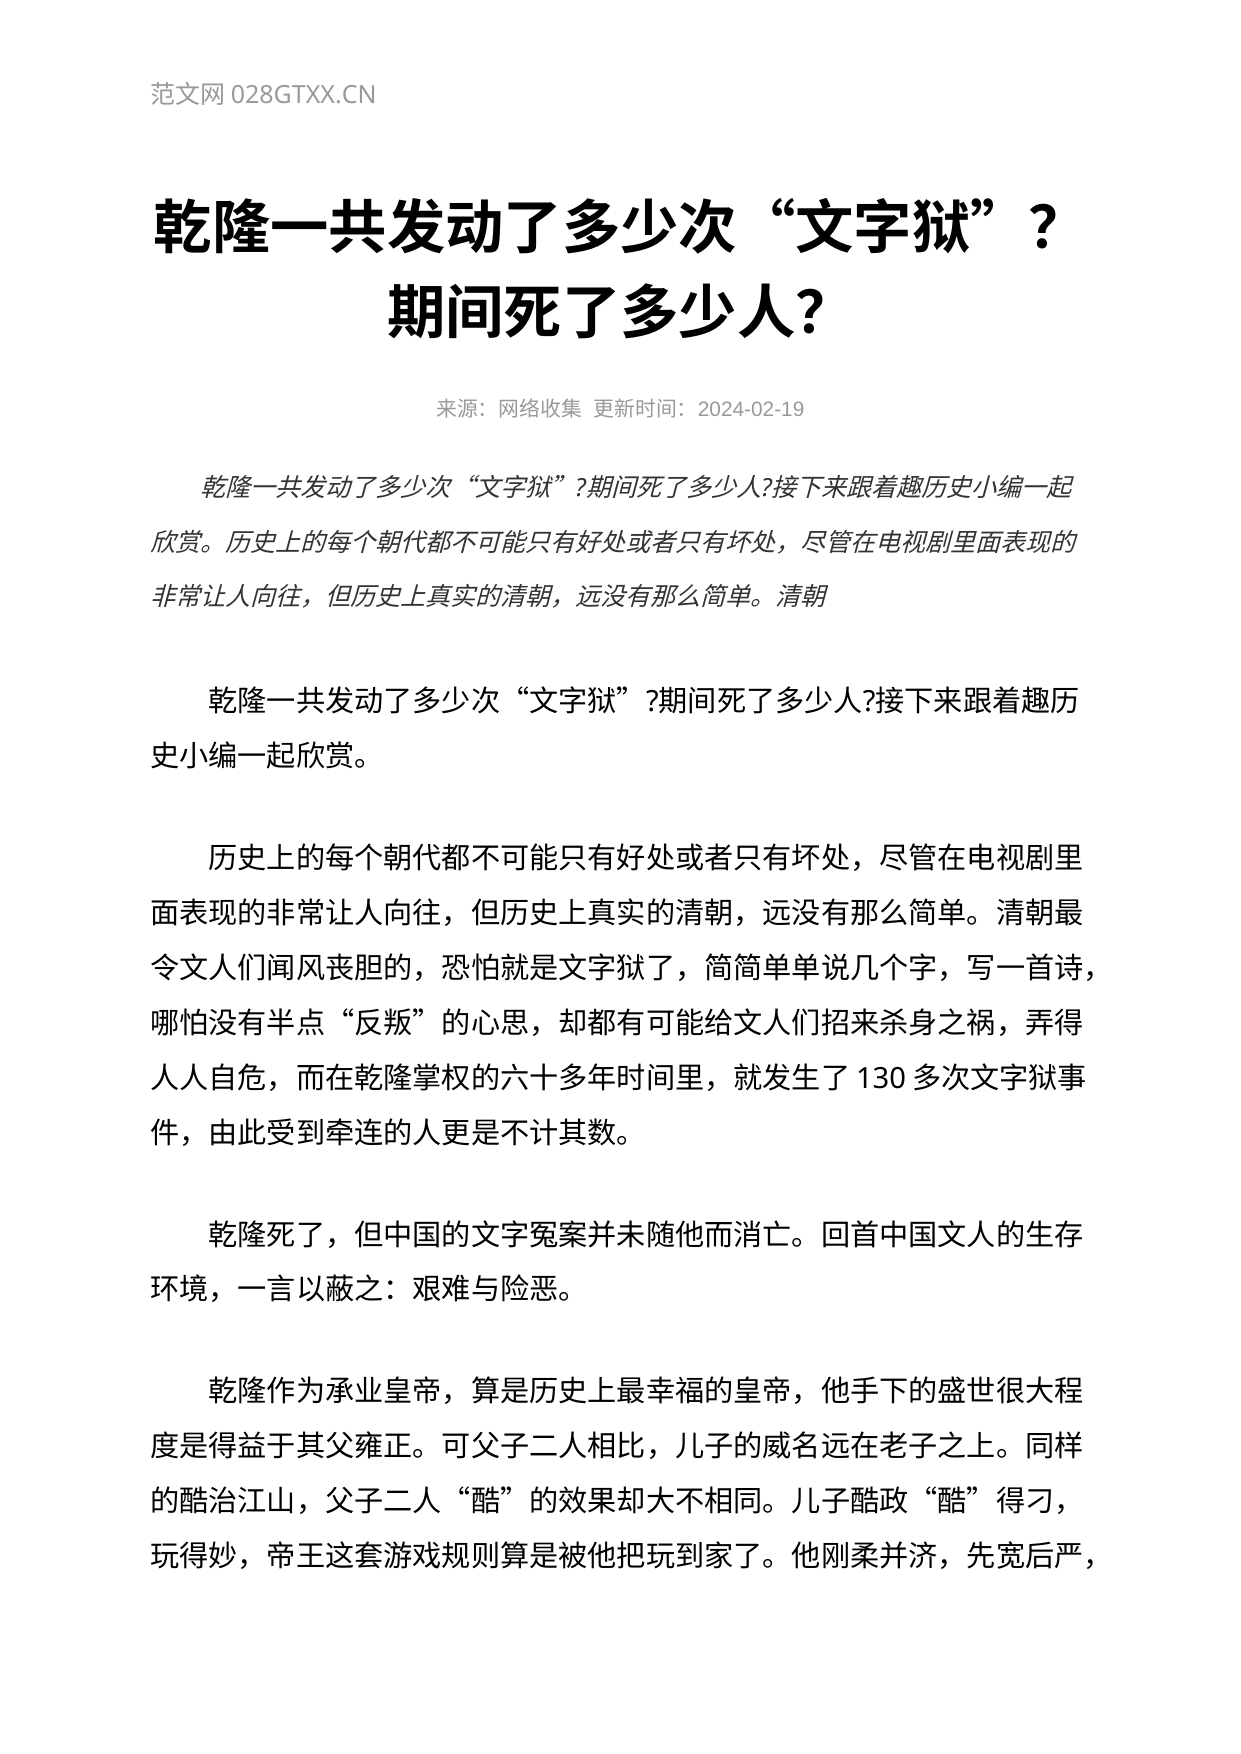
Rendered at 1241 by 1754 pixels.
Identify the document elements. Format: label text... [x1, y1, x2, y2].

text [150, 1368, 1090, 1575]
text 乾隆一共发动了多少次“文字狱”?期间死了多少人?接下来跟着趣历史小编一起欣赏。历史上的每个朝代都不可能只有好处或者只有坏处，尽管在电视剧里面表现的非常让人向往，但历史上真实的清朝，远没有那么简单。清朝 [150, 468, 1090, 613]
text 乾隆死了，但中国的文字冤案并未随他而消亡。回首中国文人的生存环境，一言以蔽之：艰难与险恶。 [150, 1211, 1090, 1308]
text 乾隆一共发动了多少次“文字狱”?期间死了多少人?接下来跟着趣历史小编一起欣赏。 [150, 678, 1090, 775]
subtitle 乾隆一共发动了多少次“文字狱”？期间死了多少人？ [150, 181, 1090, 350]
text 历史上的每个朝代都不可能只有好处或者只有坏处，尽管在电视剧里面表现的非常让人向往，但历史上真实的清朝，远没有那么简单。清朝最令文人们闻风丧胆的，恐怕就是文字狱了，简简单单说几个字，写一首诗，哪怕没有半点“反叛”的心思，却都有可能给文人们招来杀身之祸，弄得人人自危，而在乾隆掌权的六十多年时间里，就发生了130多次文字狱事件，由此受到牵连的人更是不计其数。 [150, 835, 1090, 1152]
text 来源：网络收集 更新时间：2024-02-19 [150, 397, 1090, 421]
